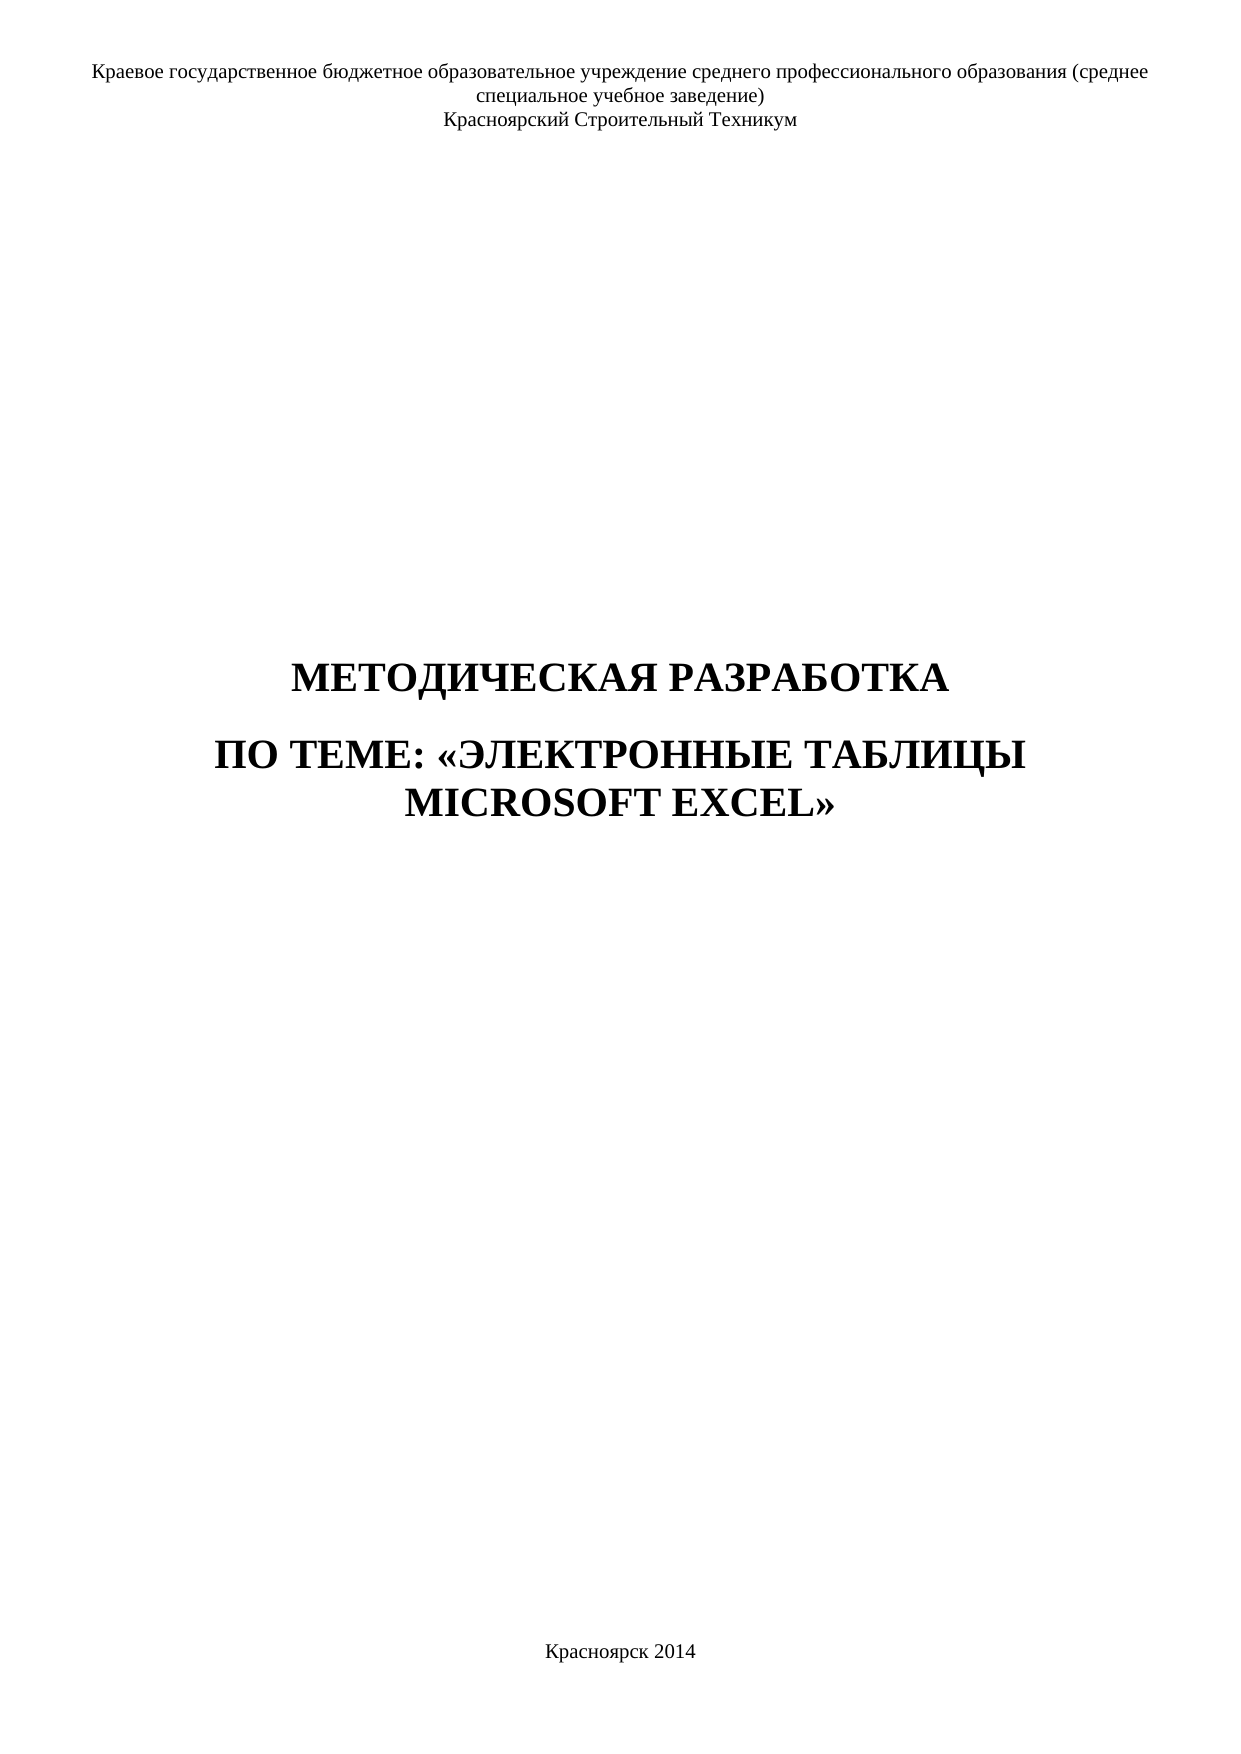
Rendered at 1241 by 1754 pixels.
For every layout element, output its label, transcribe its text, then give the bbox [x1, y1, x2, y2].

text ПО ТЕМЕ: «ЭЛЕКТРОННЫЕ ТАБЛИЦЫ MICROSOFT EXCEL» [89, 730, 1152, 826]
text МЕТОДИЧЕСКАЯ РАЗРАБОТКА [89, 653, 1152, 701]
text Краевое государственное бюджетное образовательное учреждение среднего профессионального образования (среднее специальное учебное заведение) [89, 59, 1152, 107]
text Красноярский Строительный Техникум [89, 107, 1152, 131]
text Красноярск 2014 [89, 1639, 1152, 1663]
